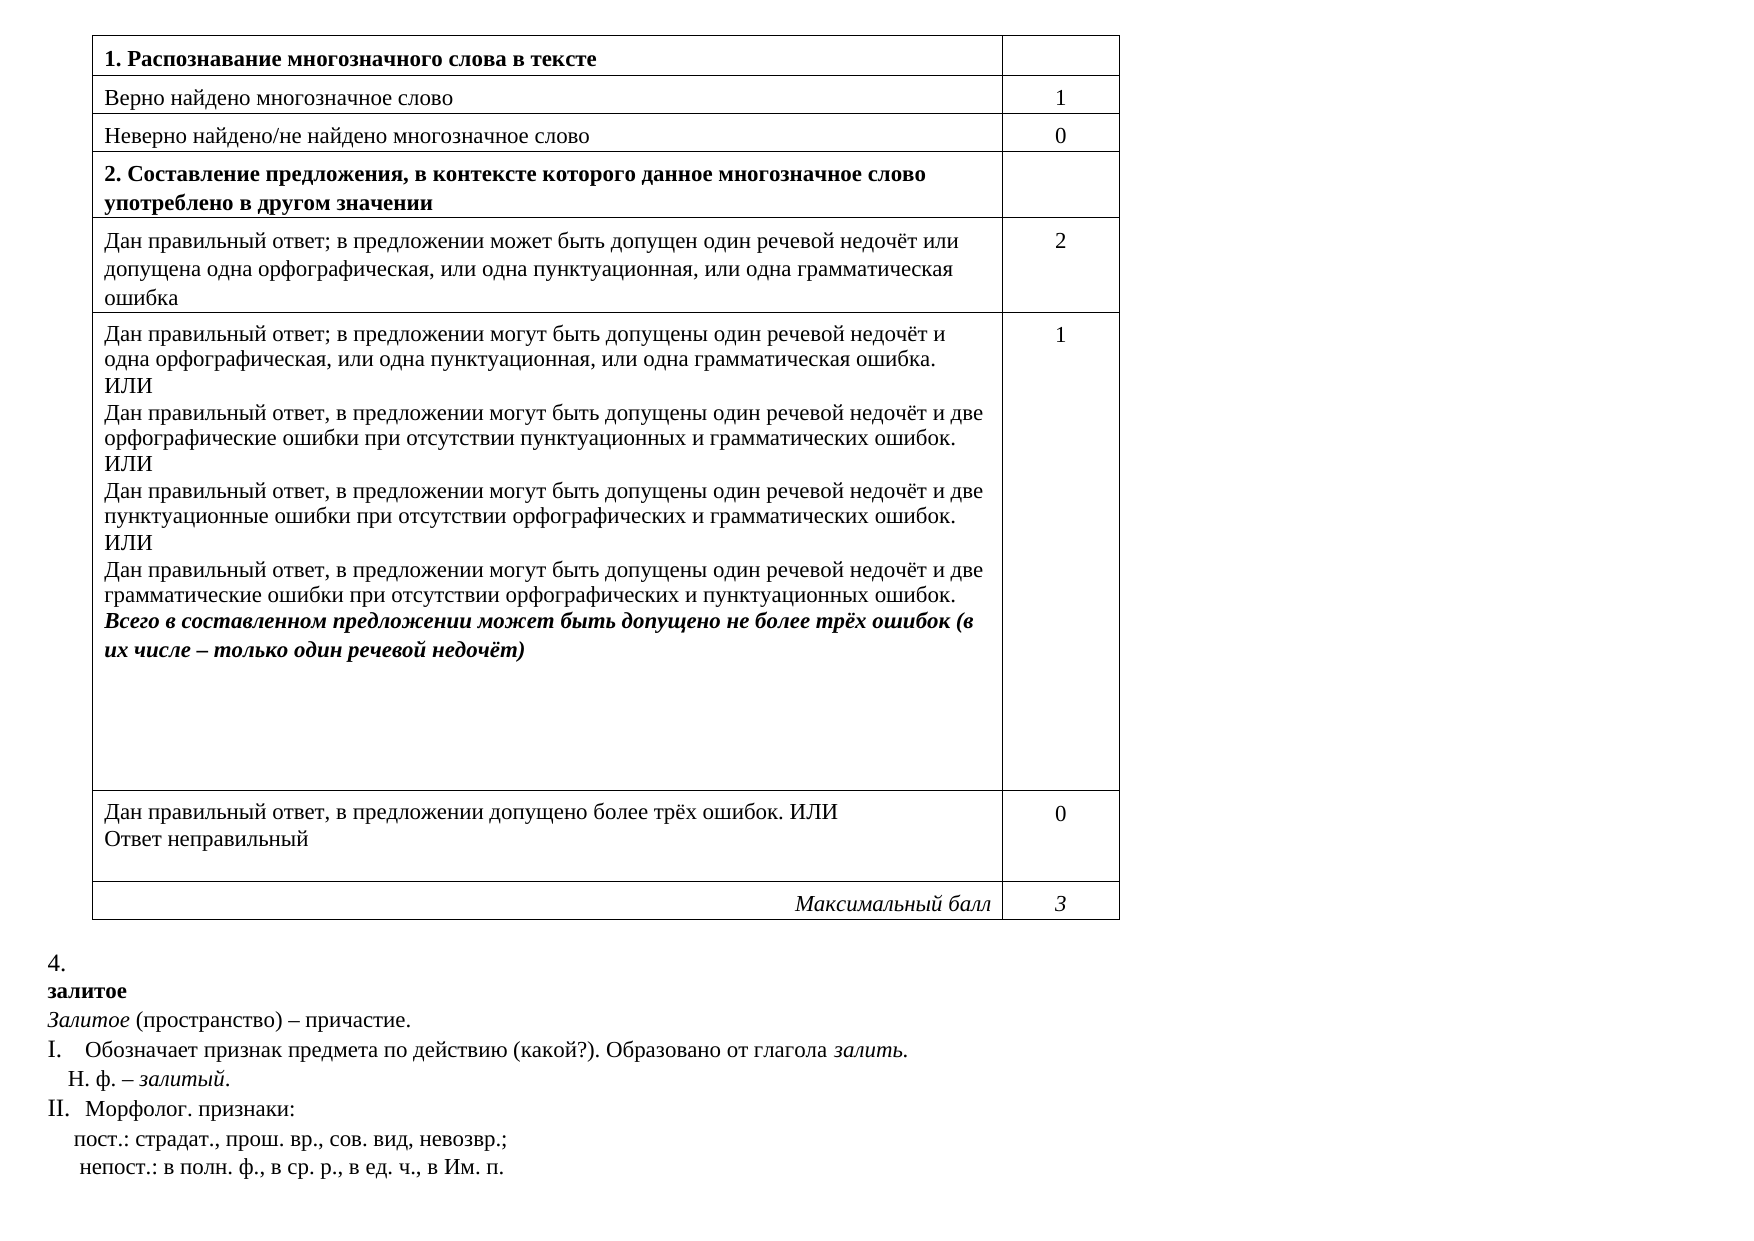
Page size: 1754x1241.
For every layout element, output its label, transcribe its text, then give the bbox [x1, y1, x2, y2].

table_cell Дан правильный ответ; в предложении могут быть допущены один речевой недочёт и одна орфографическая, или одна пунктуационная, или одна грамматическая ошибка. ИЛИ Дан правильный ответ, в предложении могут быть допущены один речевой недочёт и две орфографические ошибки при отсутствии пунктуационных и грамматических ошибок. ИЛИ Дан правильный ответ, в предложении могут быть допущены один речевой недочёт и две пунктуационные ошибки при отсутствии орфографических и грамматических ошибок. ИЛИ Дан правильный ответ, в предложении могут быть допущены один речевой недочёт и две грамматические ошибки при отсутствии орфографических и пунктуационных ошибок. Всего в составленном предложении может быть допущено не более трёх ошибок (в их числе – только один речевой недочёт) [93, 313, 1002, 790]
table_cell Дан правильный ответ; в предложении может быть допущен один речевой недочёт или допущена одна орфографическая, или одна пунктуационная, или одна грамматическая ошибка [93, 218, 1002, 312]
table_header 1. Распознавание многозначного слова в тексте [93, 36, 1002, 75]
table_cell Максимальный балл [93, 882, 1002, 919]
text залитое [47, 977, 1718, 1003]
table_cell 1 [1003, 76, 1119, 113]
table_cell [1003, 152, 1119, 217]
text пост.: страдат., прош. вр., сов. вид, невозвр.; [73, 1124, 1718, 1151]
table_cell 0 [1003, 791, 1119, 881]
table_cell Неверно найдено/не найдено многозначное слово [93, 114, 1002, 151]
text непост.: в полн. ф., в ср. р., в ед. ч., в Им. п. [79, 1153, 1718, 1179]
table_cell 1 [1003, 313, 1119, 790]
table_cell Дан правильный ответ, в предложении допущено более трёх ошибок. ИЛИ Ответ неправильный [93, 791, 1002, 881]
table_cell 3 [1003, 882, 1119, 919]
table_cell 0 [1003, 114, 1119, 151]
list Морфолог. признаки: [47, 1093, 1718, 1122]
table_cell 2 [1003, 218, 1119, 312]
text 4. [47, 948, 1718, 977]
list Обозначает признак предмета по действию (какой?). Образовано от глагола залить. [47, 1034, 1718, 1063]
text Н. ф. – залитый. [68, 1065, 1718, 1091]
text Залитое (пространство) – причастие. [47, 1006, 1718, 1032]
table_header [1003, 36, 1119, 75]
table_cell 2. Составление предложения, в контексте которого данное многозначное слово употреблено в другом значении [93, 152, 1002, 217]
table_cell Верно найдено многозначное слово [93, 76, 1002, 113]
